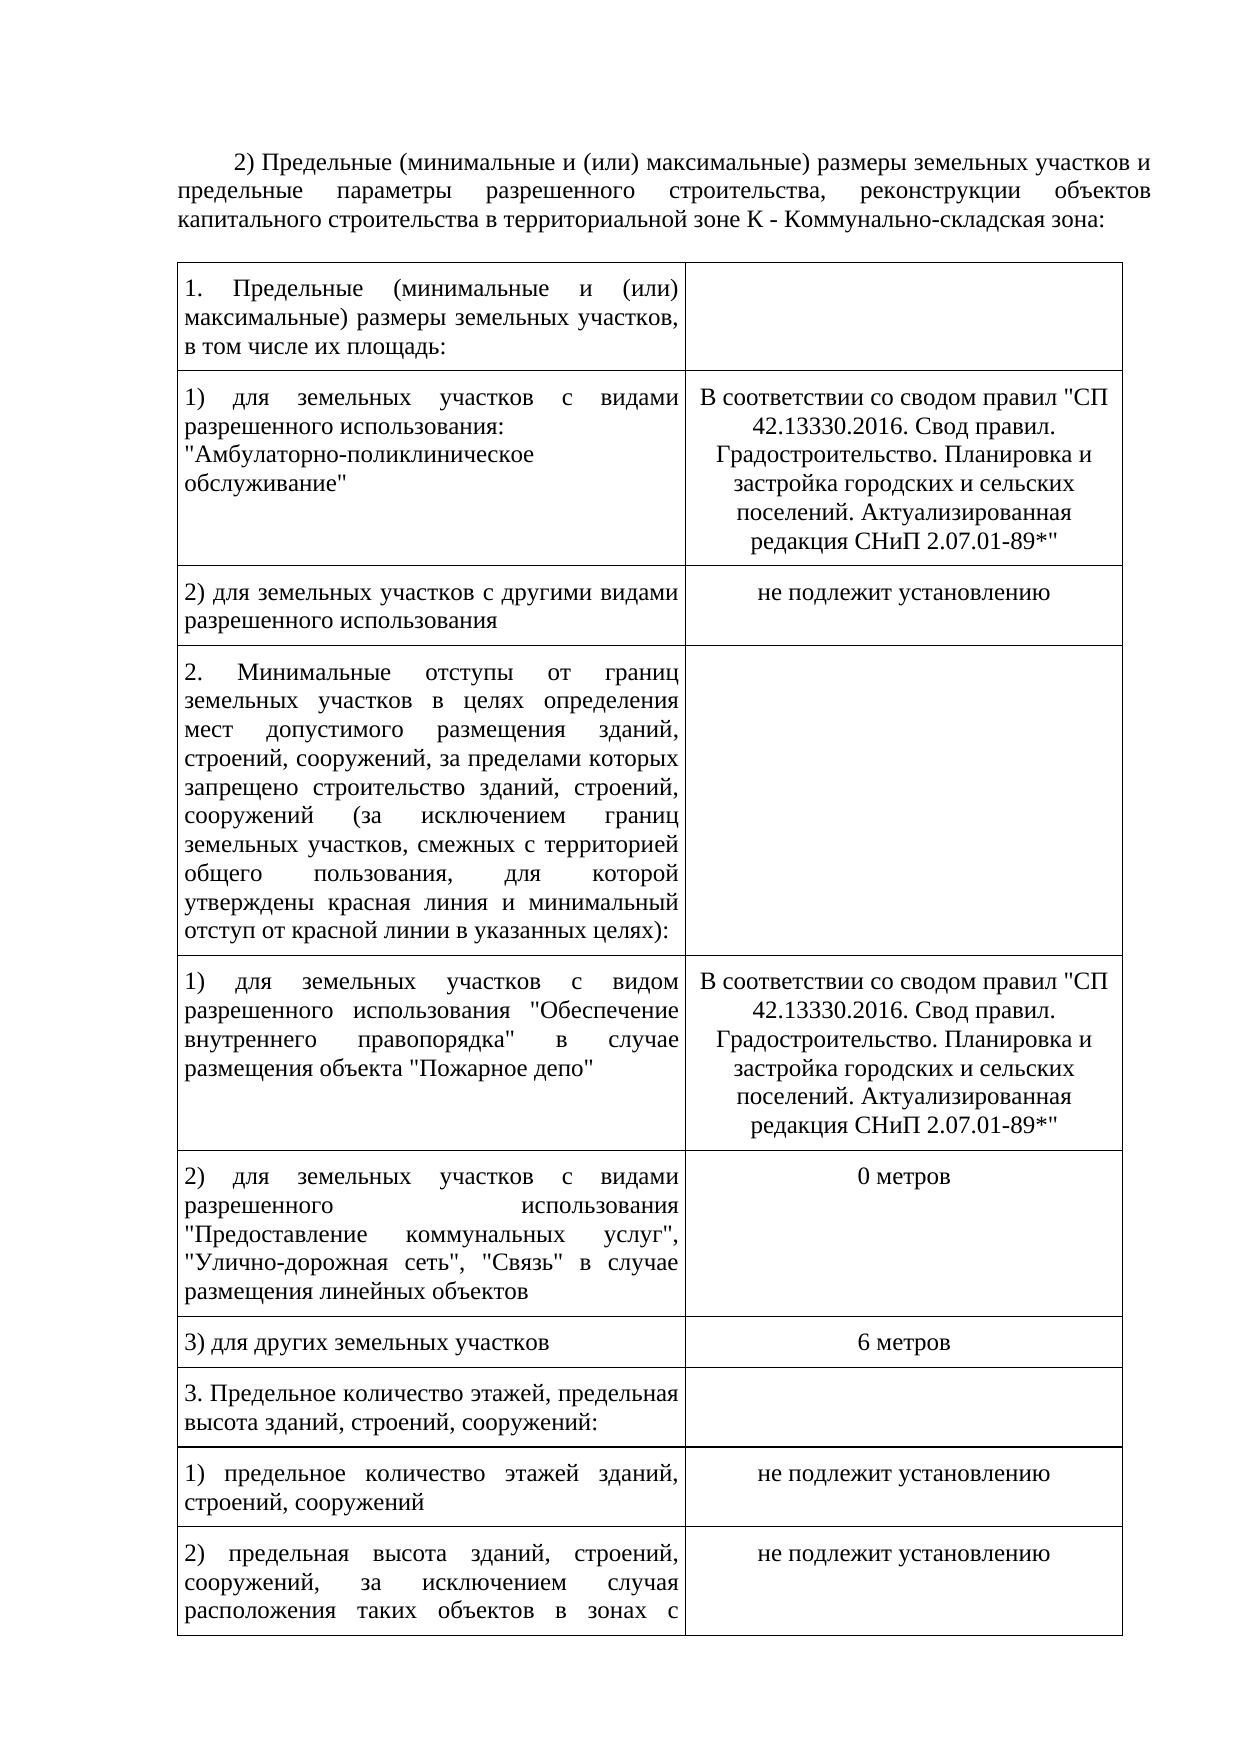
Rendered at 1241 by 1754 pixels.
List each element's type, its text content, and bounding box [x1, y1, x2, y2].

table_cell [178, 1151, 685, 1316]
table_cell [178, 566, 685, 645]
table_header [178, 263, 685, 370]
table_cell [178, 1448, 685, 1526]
text 2) Предельные (минимальные и (или) максимальные) размеры земельных участков и предельные параметры разрешенного строительства, реконструкции объектов капитального строительства в территориальной зоне К - Коммунально-складская зона: [177, 147, 1152, 233]
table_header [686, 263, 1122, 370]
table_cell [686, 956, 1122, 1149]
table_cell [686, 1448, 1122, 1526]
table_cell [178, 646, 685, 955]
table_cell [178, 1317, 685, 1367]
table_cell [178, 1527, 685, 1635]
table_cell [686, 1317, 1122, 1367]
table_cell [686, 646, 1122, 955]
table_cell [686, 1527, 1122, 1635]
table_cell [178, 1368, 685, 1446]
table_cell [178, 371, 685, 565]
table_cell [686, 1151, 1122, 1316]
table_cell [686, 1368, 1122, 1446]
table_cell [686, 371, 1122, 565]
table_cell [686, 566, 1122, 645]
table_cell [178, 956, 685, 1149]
